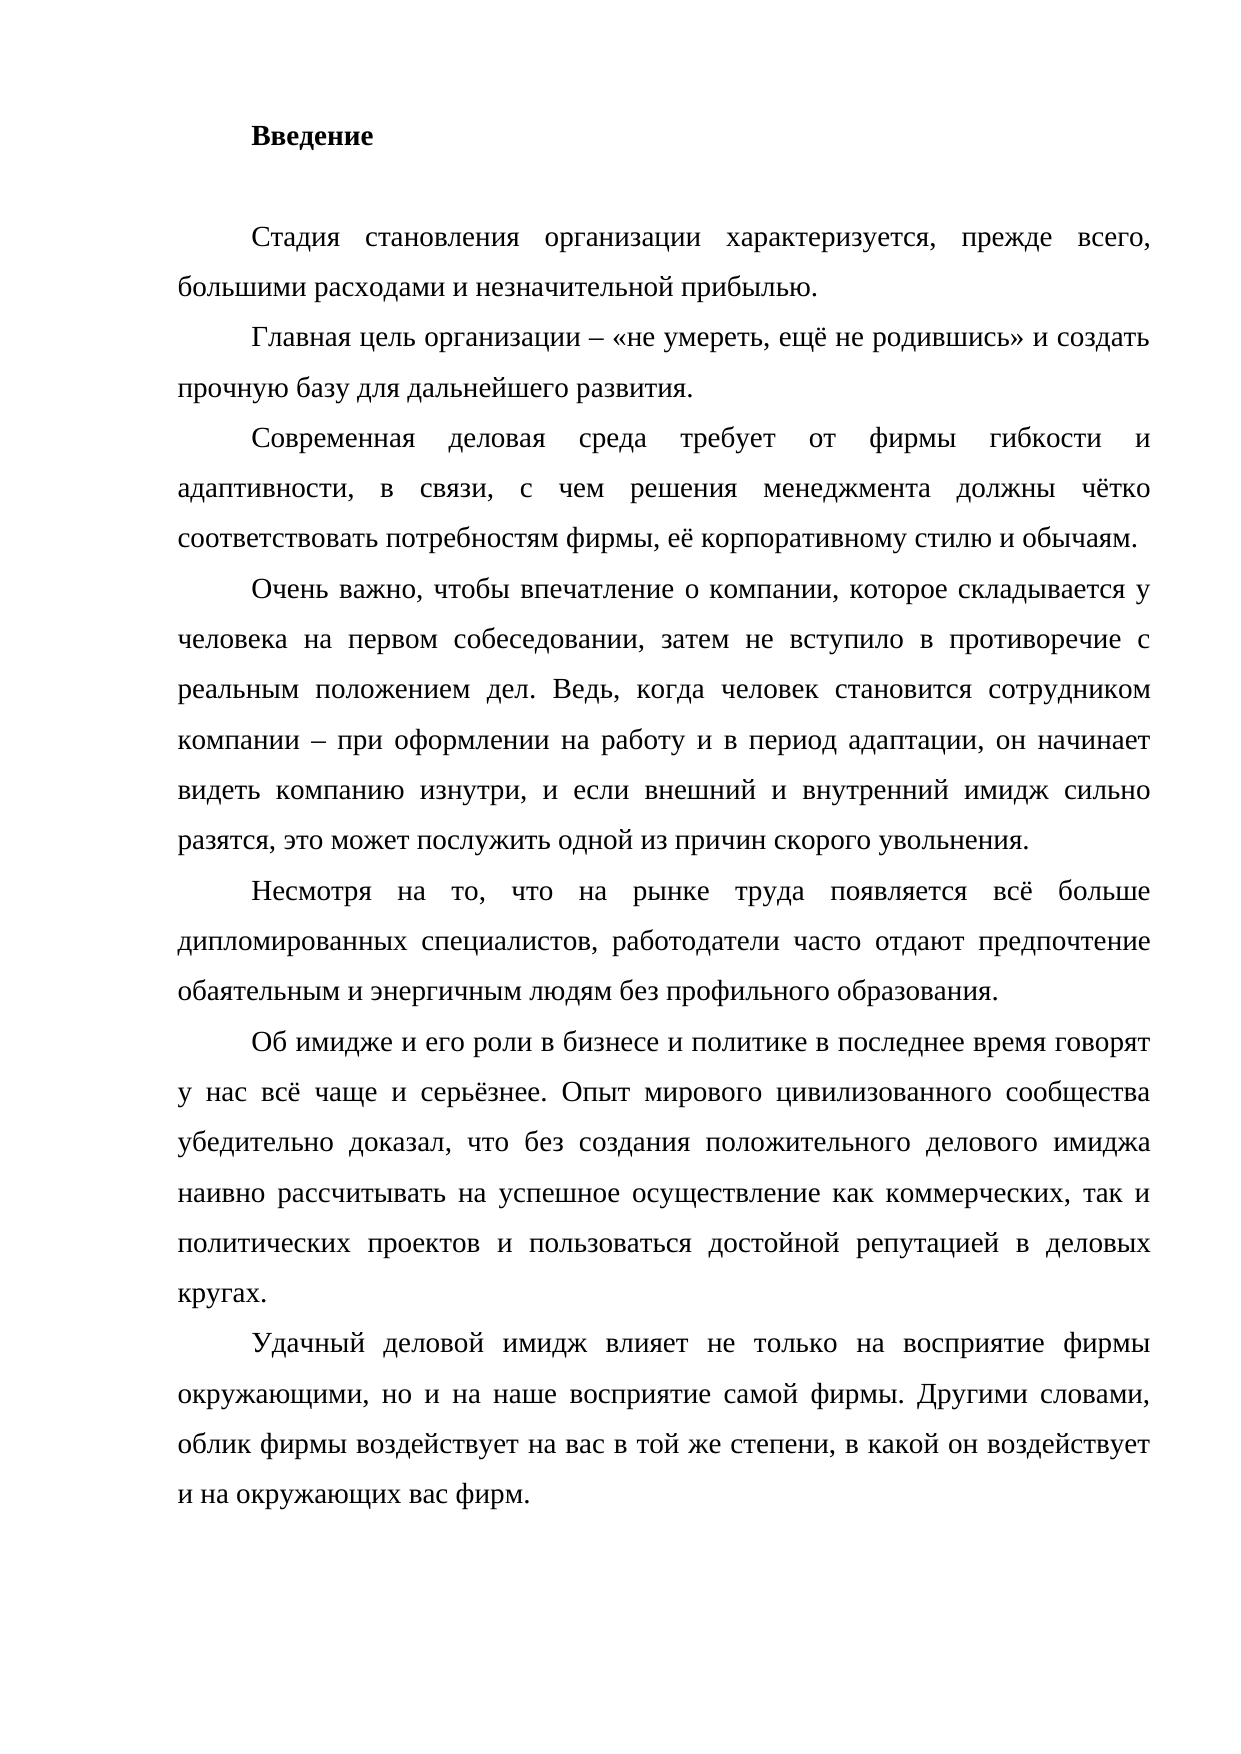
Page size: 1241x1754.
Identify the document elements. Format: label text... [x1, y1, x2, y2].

text Несмотря на то, что на рынке труда появляется всё больше дипломированных специалистов, работодатели часто отдают предпочтение обаятельным и энергичным людям без профильного образования. [177, 873, 1152, 1007]
text Главная цель организации – «не умереть, ещё не родившись» и создать прочную базу для дальнейшего развития. [177, 319, 1152, 403]
text Очень важно, чтобы впечатление о компании, которое складывается у человека на первом собеседовании, затем не вступило в противоречие с реальным положением дел. Ведь, когда человек становится сотрудником компании – при оформлении на работу и в период адаптации, он начинает видеть компанию изнутри, и если внешний и внутренний имидж сильно разятся, это может послужить одной из причин скорого увольнения. [177, 571, 1152, 856]
text Удачный деловой имидж влияет не только на восприятие фирмы окружающими, но и на наше восприятие самой фирмы. Другими словами, облик фирмы воздействует на вас в той же степени, в какой он воздействует и на окружающих вас фирм. [177, 1326, 1152, 1510]
text Современная деловая среда требует от фирмы гибкости и адаптивности, в связи, с чем решения менеджмента должны чётко соответствовать потребностям фирмы, её корпоративному стилю и обычаям. [177, 420, 1152, 554]
text Стадия становления организации характеризуется, прежде всего, большими расходами и незначительной прибылью. [177, 219, 1152, 303]
text Об имидже и его роли в бизнесе и политике в последнее время говорят у нас всё чаще и серьёзнее. Опыт мирового цивилизованного сообщества убедительно доказал, что без создания положительного делового имиджа наивно рассчитывать на успешное осуществление как коммерческих, так и политических проектов и пользоваться достойной репутацией в деловых кругах. [177, 1024, 1152, 1309]
text Введение [177, 118, 1152, 152]
